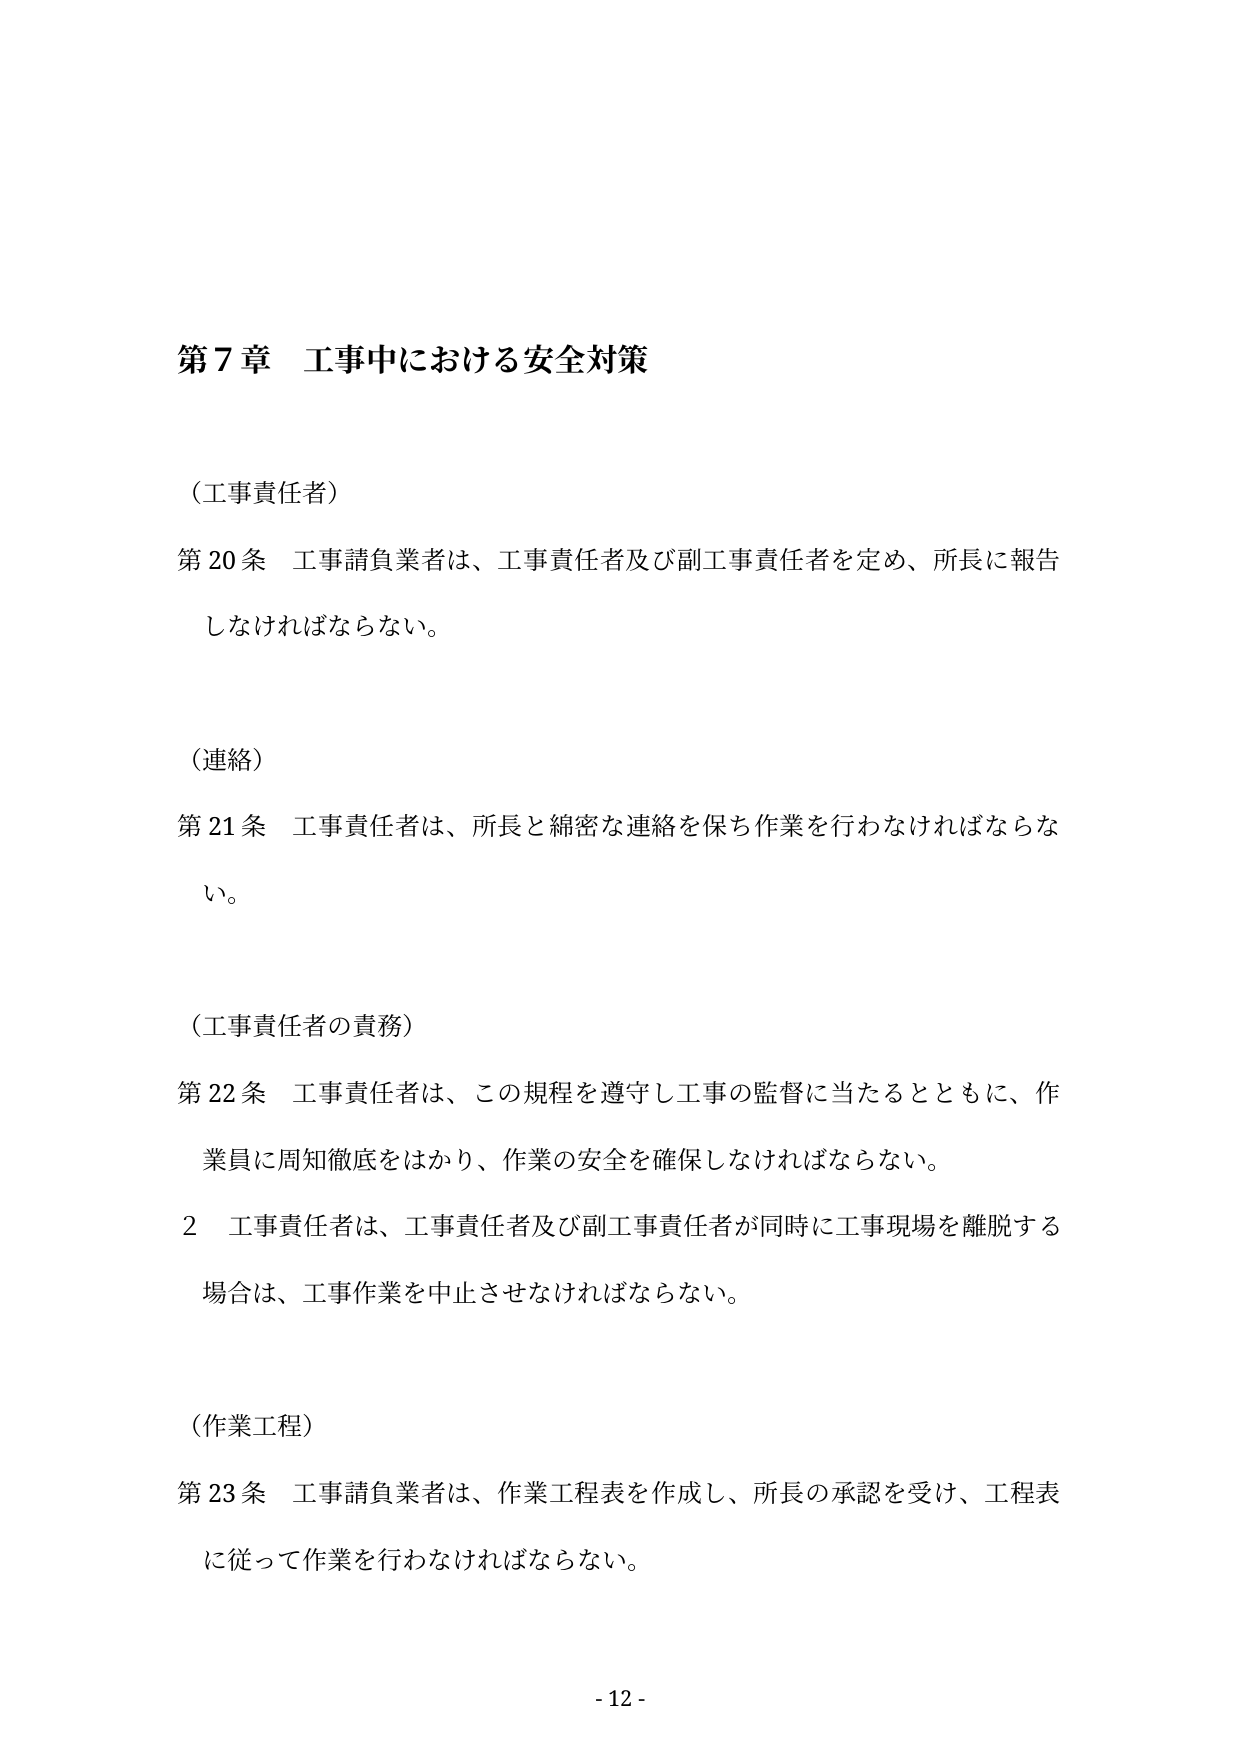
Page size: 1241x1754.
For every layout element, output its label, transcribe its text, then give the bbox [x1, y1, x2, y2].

text 第23条 工事請負業者は、作業工程表を作成し、所長の承認を受け、工程表に従って作業を行わなければならない。 [177, 1458, 1063, 1592]
text （作業工程） [177, 1392, 1063, 1458]
text （工事責任者の責務） [177, 992, 1063, 1058]
text ２ 工事責任者は、工事責任者及び副工事責任者が同時に工事現場を離脱する場合は、工事作業を中止させなければならない。 [177, 1192, 1063, 1325]
text 第21条 工事責任者は、所長と綿密な連絡を保ち作業を行わなければならない。 [177, 792, 1063, 925]
text （連絡） [177, 725, 1063, 792]
text 第22条 工事責任者は、この規程を遵守し工事の監督に当たるとともに、作業員に周知徹底をはかり、作業の安全を確保しなければならない。 [177, 1058, 1063, 1192]
text （工事責任者） [177, 458, 1063, 525]
text 第７章 工事中における安全対策 [177, 325, 1063, 392]
text 第20条 工事請負業者は、工事責任者及び副工事責任者を定め、所長に報告しなければならない。 [177, 525, 1063, 658]
